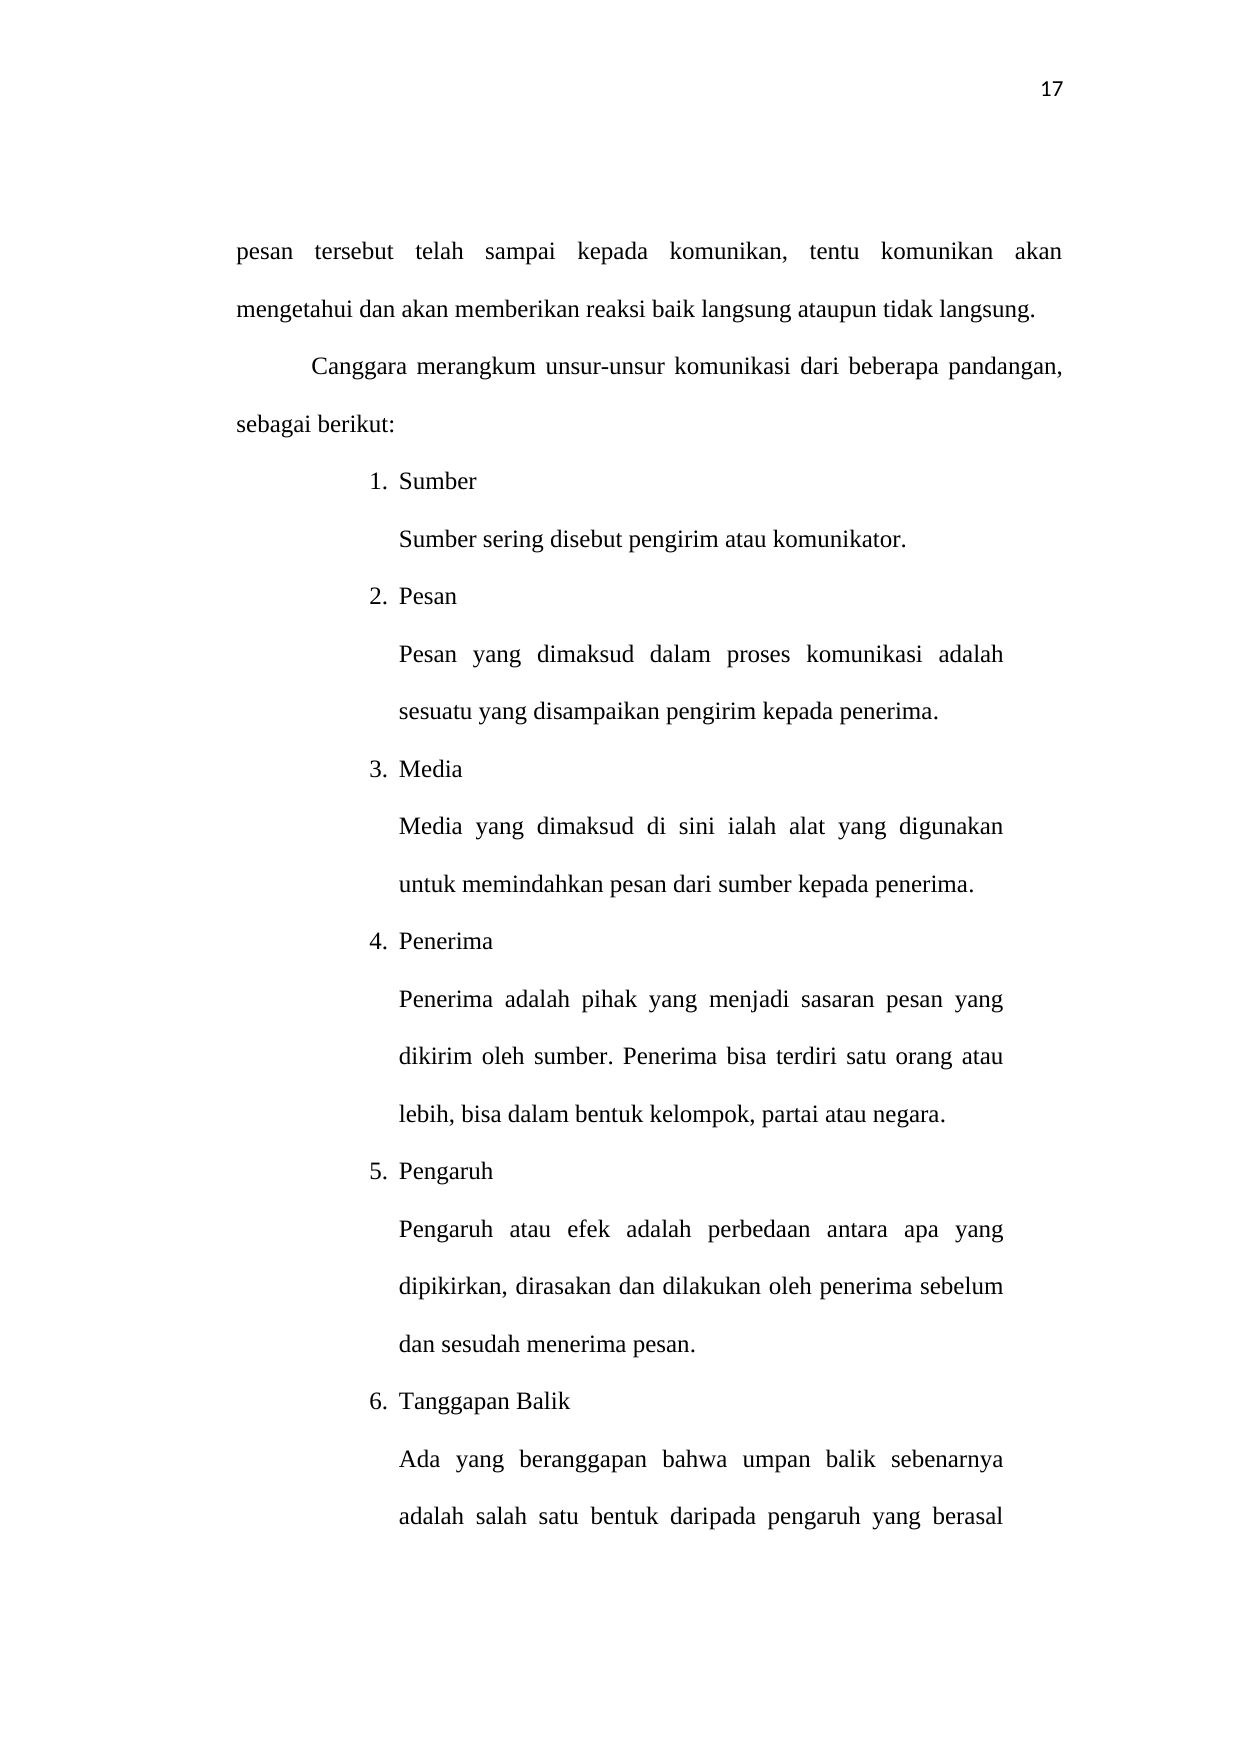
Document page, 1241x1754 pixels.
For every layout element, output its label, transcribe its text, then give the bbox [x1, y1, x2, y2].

list Tanggapan Balik [369, 1386, 1004, 1415]
list Penerima [369, 926, 1004, 955]
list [236, 236, 1063, 322]
list Sumber sering disebut pengirim atau komunikator. [399, 524, 1004, 552]
list Sumber [369, 466, 1004, 495]
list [399, 1444, 1004, 1530]
list Pengaruh [369, 1156, 1004, 1185]
list Canggara merangkum unsur-unsur komunikasi dari beberapa pandangan, sebagai berikut: [236, 351, 1063, 437]
list Pengaruh atau efek adalah perbedaan antara apa yang dipikirkan, dirasakan dan dilakukan oleh penerima sebelum dan sesudah menerima pesan. [399, 1214, 1004, 1357]
list Pesan [369, 581, 1004, 610]
list Media yang dimaksud di sini ialah alat yang digunakan untuk memindahkan pesan dari sumber kepada penerima. [399, 811, 1004, 897]
list Penerima adalah pihak yang menjadi sasaran pesan yang dikirim oleh sumber. Penerima bisa terdiri satu orang atau lebih, bisa dalam bentuk kelompok, partai atau negara. [399, 984, 1004, 1127]
list Media [369, 754, 1004, 782]
list Pesan yang dimaksud dalam proses komunikasi adalah sesuatu yang disampaikan pengirim kepada penerima. [399, 639, 1004, 725]
